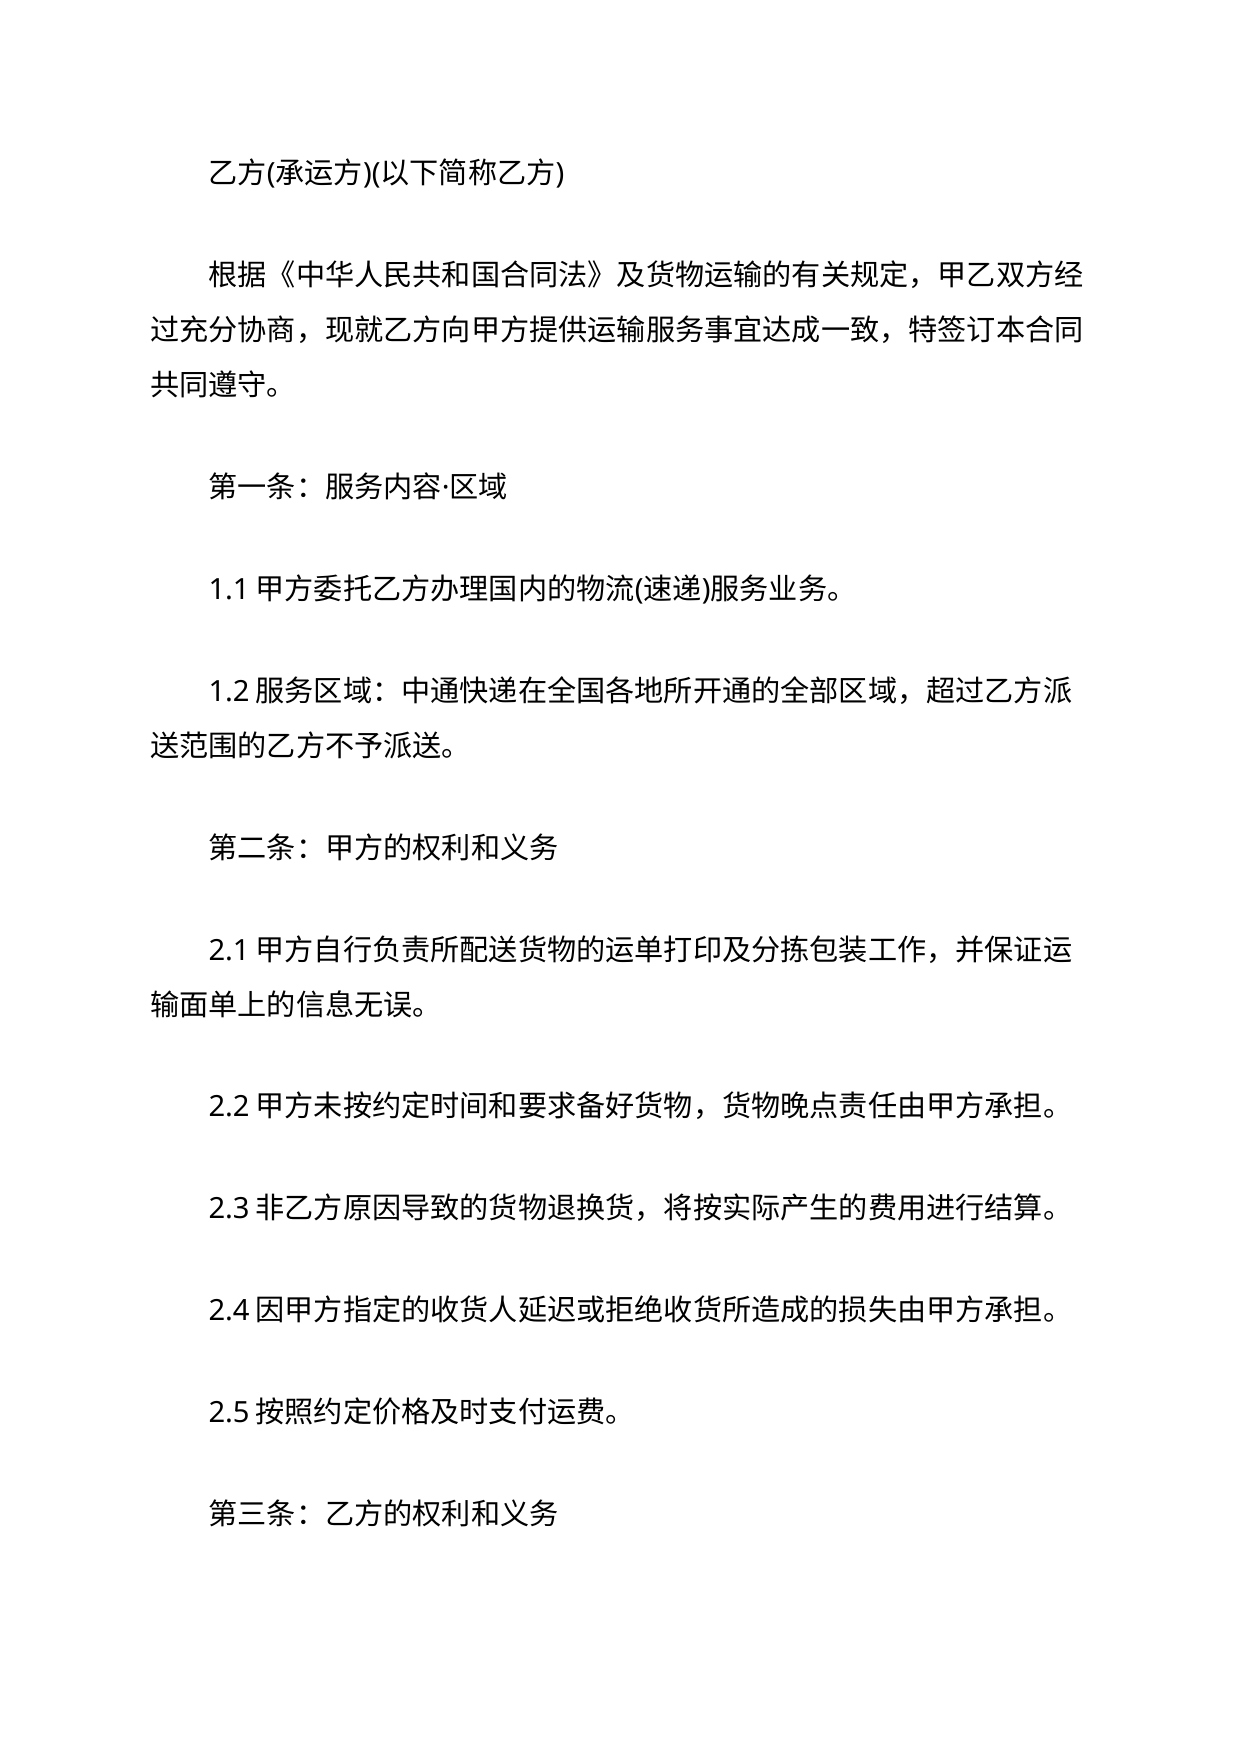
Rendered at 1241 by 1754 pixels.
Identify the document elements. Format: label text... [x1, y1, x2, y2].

text 1.2服务区域：中通快递在全国各地所开通的全部区域，超过乙方派送范围的乙方不予派送。 [150, 667, 1090, 765]
text 1.1甲方委托乙方办理国内的物流(速递)服务业务。 [150, 566, 1090, 608]
text 根据《中华人民共和国合同法》及货物运输的有关规定，甲乙双方经过充分协商，现就乙方向甲方提供运输服务事宜达成一致，特签订本合同共同遵守。 [150, 252, 1090, 404]
text 2.3非乙方原因导致的货物退换货，将按实际产生的费用进行结算。 [150, 1185, 1090, 1227]
text 2.5按照约定价格及时支付运费。 [150, 1389, 1090, 1431]
text 2.4因甲方指定的收货人延迟或拒绝收货所造成的损失由甲方承担。 [150, 1287, 1090, 1329]
text 2.1甲方自行负责所配送货物的运单打印及分拣包装工作，并保证运输面单上的信息无误。 [150, 926, 1090, 1023]
text 乙方(承运方)(以下简称乙方) [150, 150, 1090, 192]
text 第三条：乙方的权利和义务 [150, 1491, 1090, 1533]
text 2.2甲方未按约定时间和要求备好货物，货物晚点责任由甲方承担。 [150, 1083, 1090, 1125]
text 第二条：甲方的权利和义务 [150, 824, 1090, 867]
text 第一条：服务内容·区域 [150, 463, 1090, 506]
